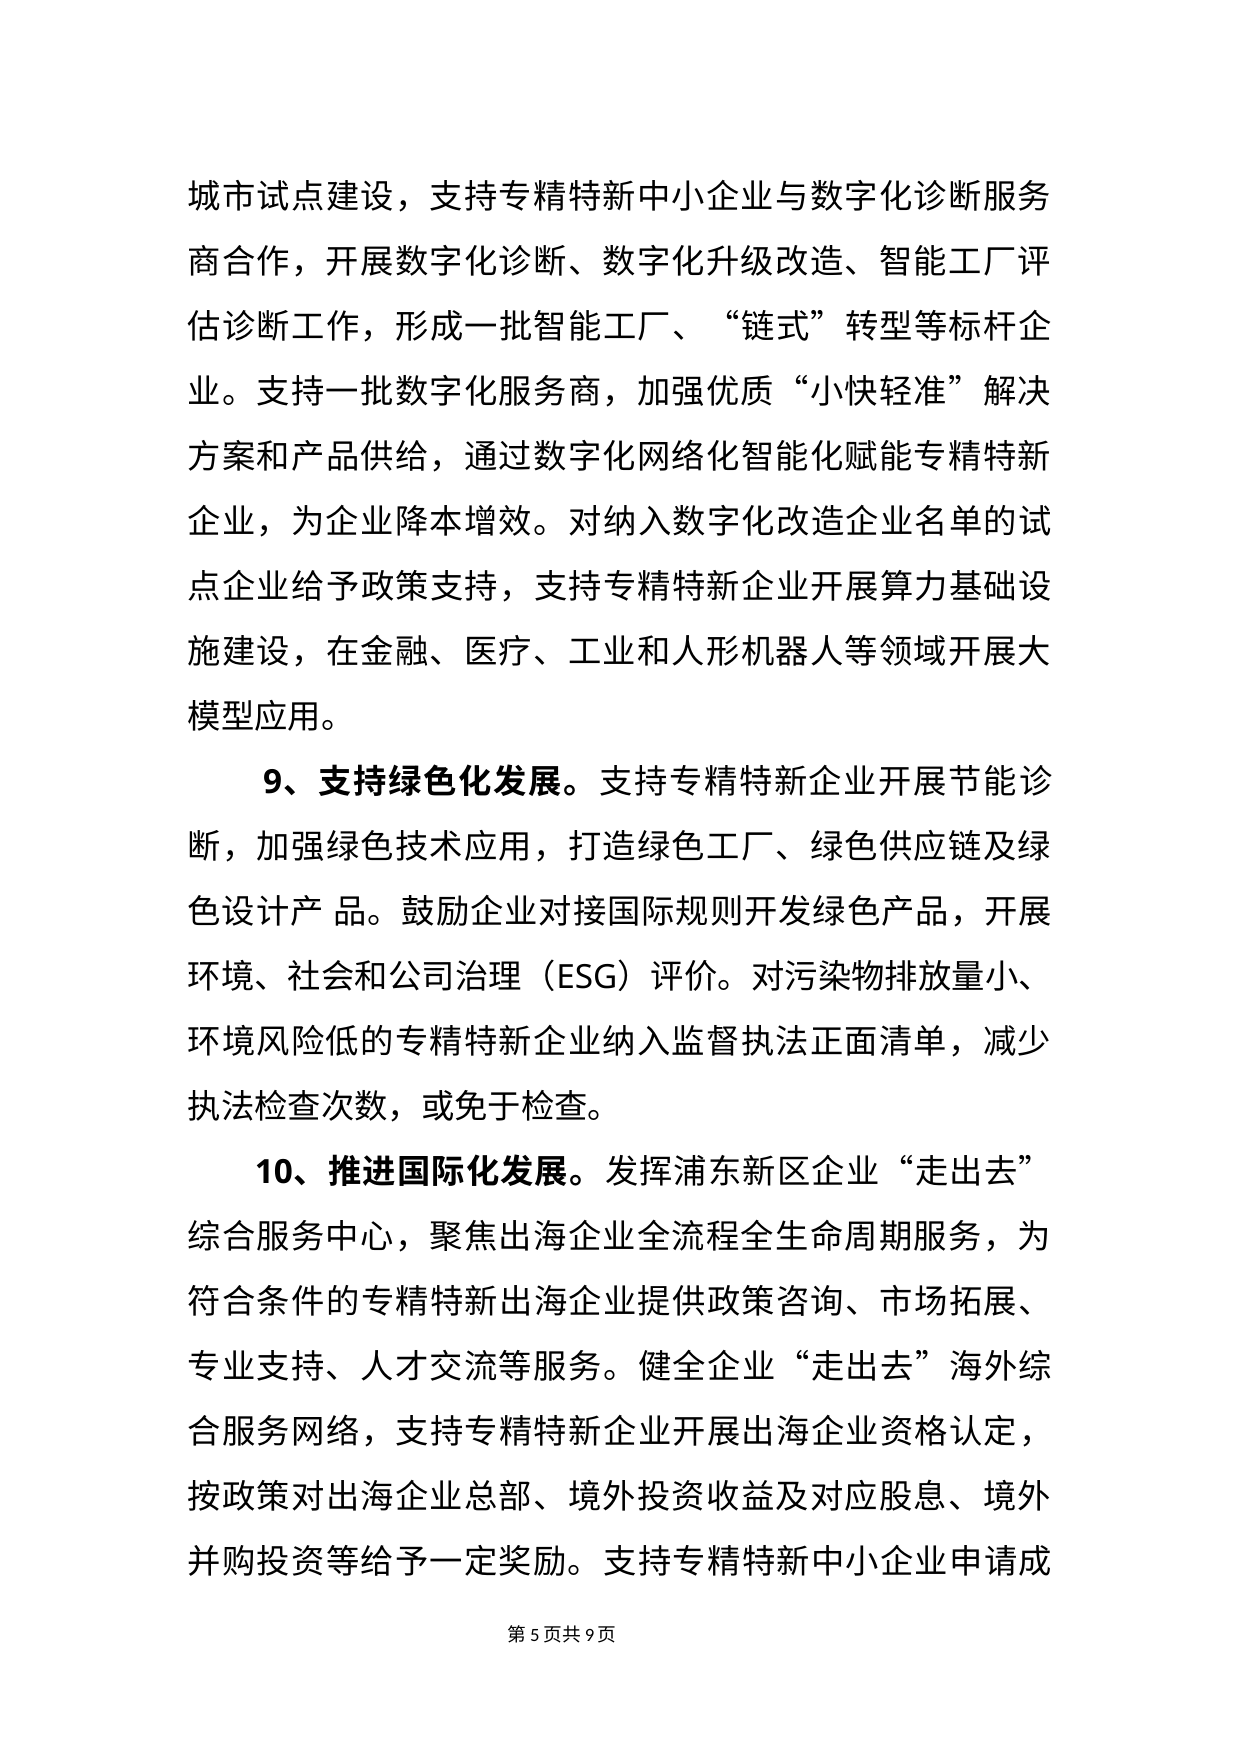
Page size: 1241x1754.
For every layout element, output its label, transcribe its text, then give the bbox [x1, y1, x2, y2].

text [187, 1137, 1053, 1592]
text 9、支持绿色化发展。支持专精特新企业开展节能诊断，加强绿色技术应用，打造绿色工厂、绿色供应链及绿色设计产 品。鼓励企业对接国际规则开发绿色产品，开展环境、社会和公司治理（ESG）评价。对污染物排放量小、环境风险低的专精特新企业纳入监督执法正面清单，减少执法检查次数，或免于检查。 [187, 747, 1053, 1137]
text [187, 162, 1053, 747]
